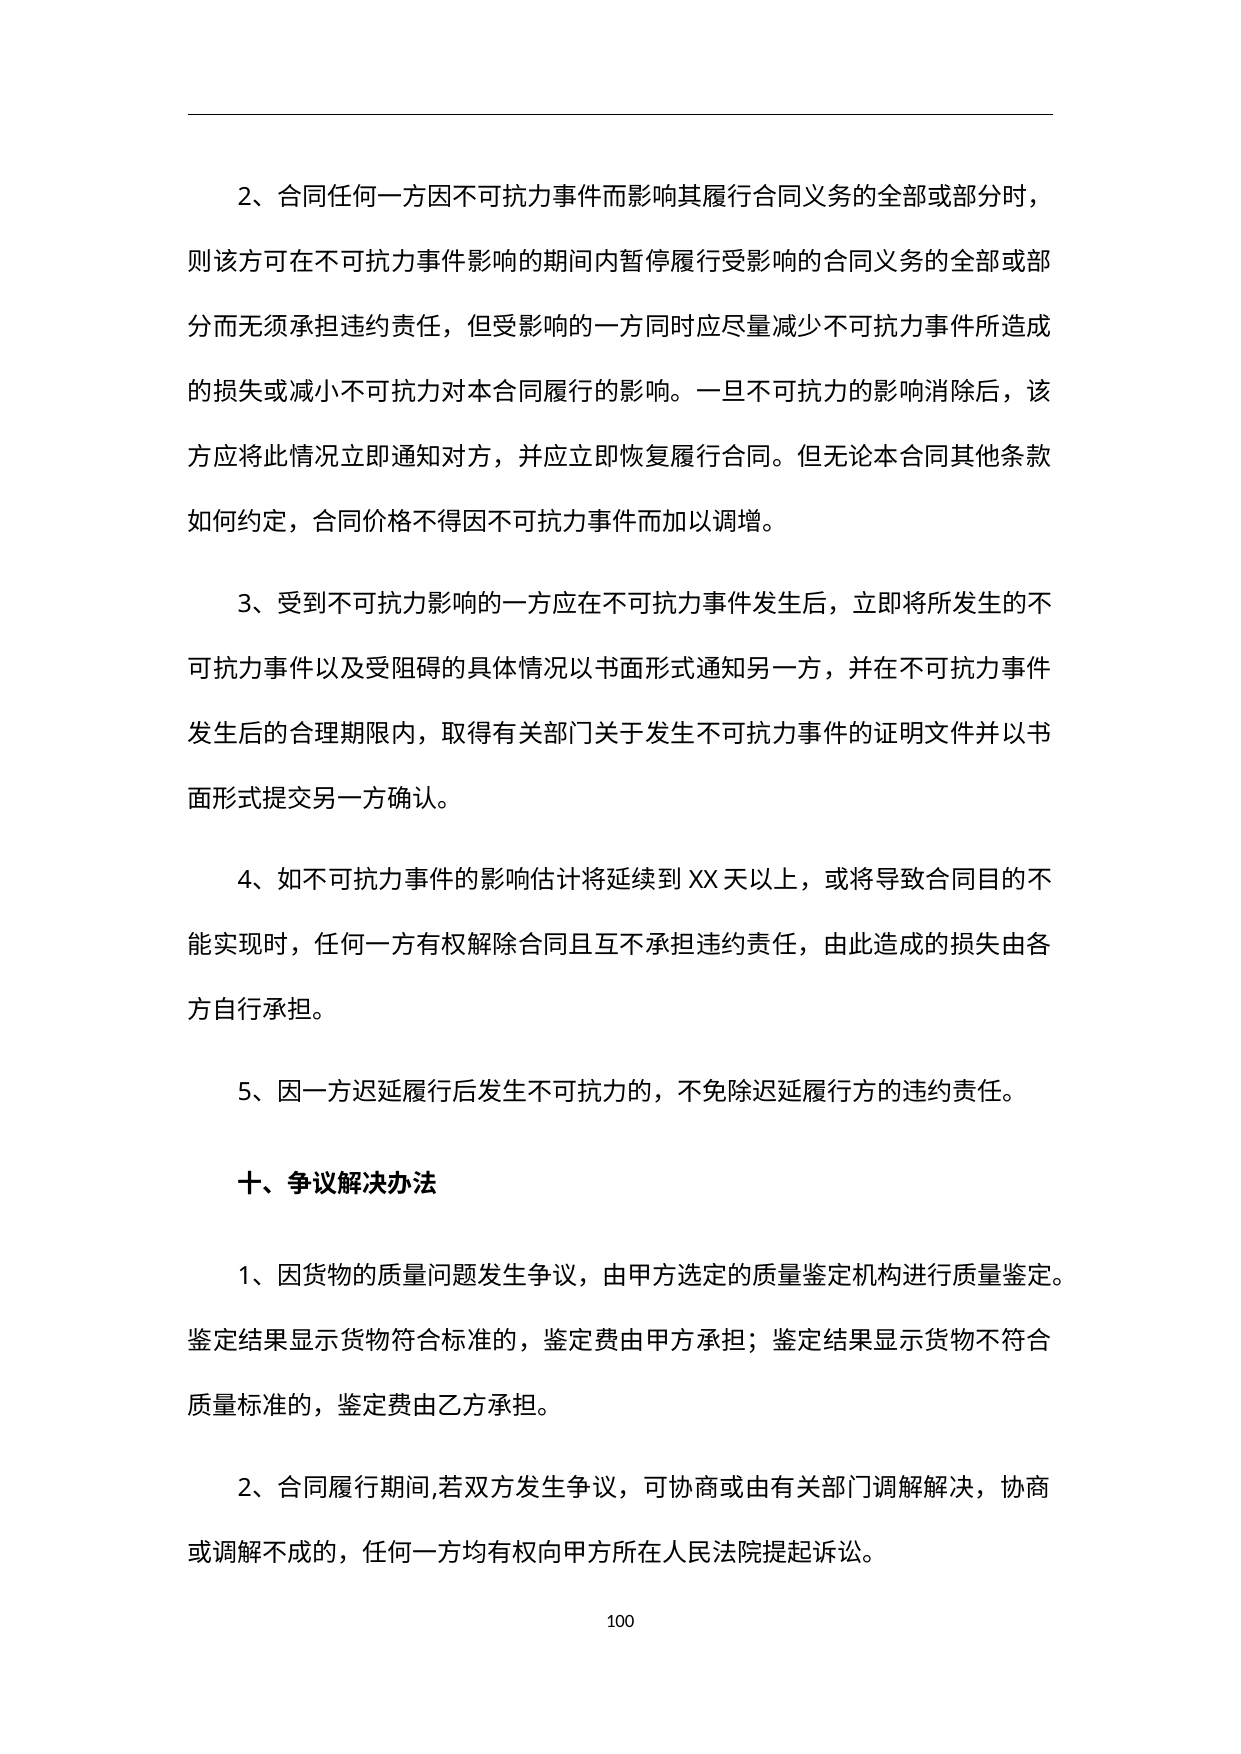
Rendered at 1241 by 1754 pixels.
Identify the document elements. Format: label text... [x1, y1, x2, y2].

text 4、如不可抗力事件的影响估计将延续到XX天以上，或将导致合同目的不能实现时，任何一方有权解除合同且互不承担违约责任，由此造成的损失由各方自行承担。 [187, 845, 1053, 1040]
text 3、受到不可抗力影响的一方应在不可抗力事件发生后，立即将所发生的不可抗力事件以及受阻碍的具体情况以书面形式通知另一方，并在不可抗力事件发生后的合理期限内，取得有关部门关于发生不可抗力事件的证明文件并以书面形式提交另一方确认。 [187, 569, 1053, 829]
text 2、合同任何一方因不可抗力事件而影响其履行合同义务的全部或部分时，则该方可在不可抗力事件影响的期间内暂停履行受影响的合同义务的全部或部分而无须承担违约责任，但受影响的一方同时应尽量减少不可抗力事件所造成的损失或减小不可抗力对本合同履行的影响。一旦不可抗力的影响消除后，该方应将此情况立即通知对方，并应立即恢复履行合同。但无论本合同其他条款如何约定，合同价格不得因不可抗力事件而加以调增。 [187, 162, 1053, 552]
text 2、合同履行期间,若双方发生争议，可协商或由有关部门调解解决，协商或调解不成的，任何一方均有权向甲方所在人民法院提起诉讼。 [187, 1453, 1053, 1583]
text 1、因货物的质量问题发生争议，由甲方选定的质量鉴定机构进行质量鉴定。鉴定结果显示货物符合标准的，鉴定费由甲方承担；鉴定结果显示货物不符合质量标准的，鉴定费由乙方承担。 [187, 1241, 1053, 1436]
subtitle 十、争议解决办法 [187, 1149, 1053, 1214]
text 5、因一方迟延履行后发生不可抗力的，不免除迟延履行方的违约责任。 [187, 1057, 1053, 1122]
